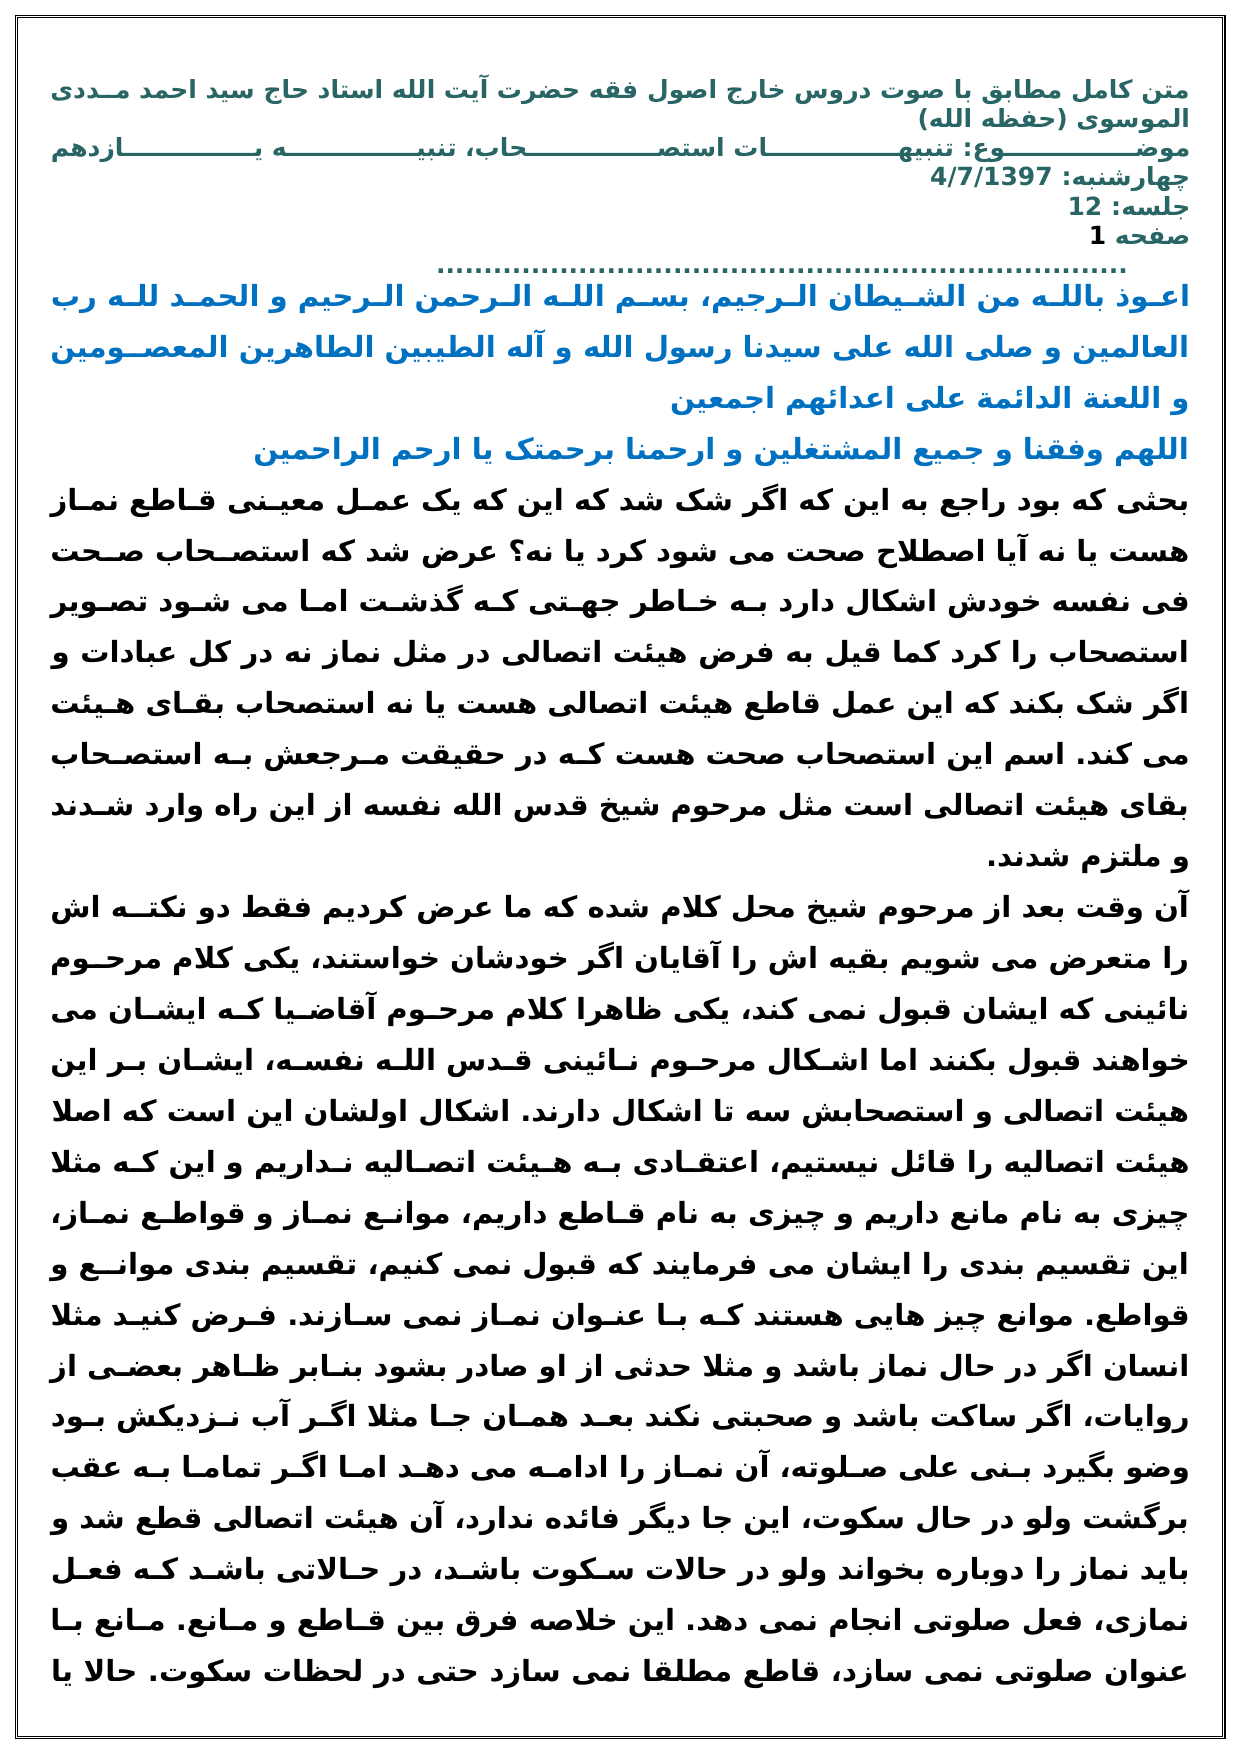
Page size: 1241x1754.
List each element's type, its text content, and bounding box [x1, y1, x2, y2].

text اعوذ بالله من الشیطان الرجیم، بسم الله الرحمن الرحیم و الحمد لله رب العالمین و صلی الله علی سیدنا رسول الله و آله الطیبین الطاهرین المعصومین و اللعنة الدائمة علی اعدائهم اجمعین [50, 279, 1190, 415]
text بحثی که بود راجع به این که اگر شک شد که این که یک عمل معینی قاطع نماز هست یا نه آیا اصطلاح صحت می شود کرد یا نه؟ عرض شد که استصحاب صحت فی نفسه خودش اشکال دارد به خاطر جهتی که گذشت اما می شود تصویر استصحاب را کرد کما قیل به فرض هیئت اتصالی در مثل نماز نه در کل عبادات و اگر شک بکند که این عمل قاطع هیئت اتصالی هست یا نه استصحاب بقای هیئت می کند. اسم این استصحاب صحت هست که در حقیقت مرجعش به استصحاب بقای هیئت اتصالی است مثل مرحوم شیخ قدس الله نفسه از این راه وارد شدند و ملتزم شدند. [50, 483, 1190, 873]
text اللهم وفقنا و جمیع المشتغلین و ارحمنا برحمتک یا ارحم الراحمین [50, 432, 1190, 466]
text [50, 890, 1190, 1688]
